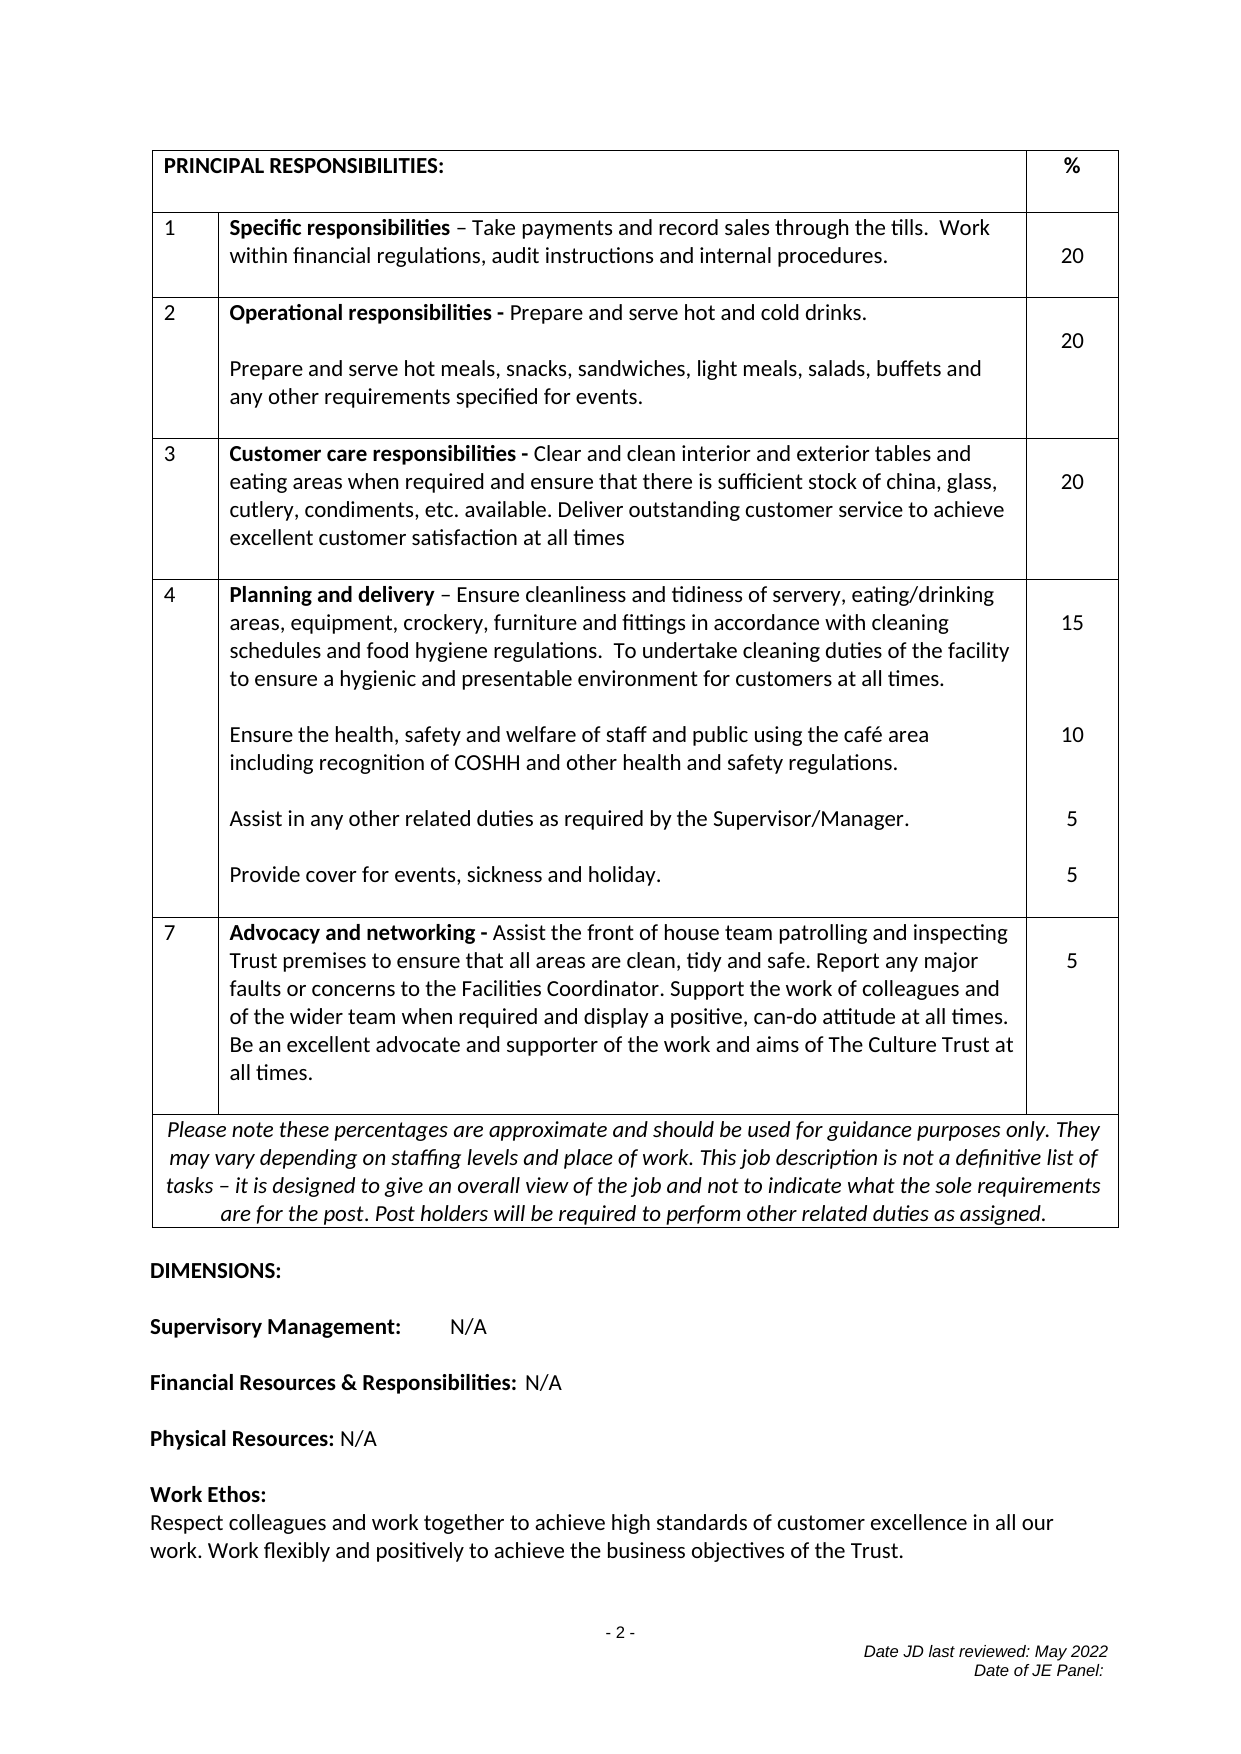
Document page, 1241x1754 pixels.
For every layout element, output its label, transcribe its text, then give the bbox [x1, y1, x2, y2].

table_cell 1 [153, 213, 218, 297]
text DIMENSIONS: [150, 1256, 1090, 1284]
table_cell 20 [1027, 439, 1118, 579]
table_cell Advocacy and networking - Assist the front of house team patrolling and inspecting Trust premises to ensure that all areas are clean, tidy and safe. Report any major faults or concerns to the Facilities Coordinator. Support the work of colleagues and of the wider team when required and display a positive, can-do attitude at all times. Be an excellent advocate and supporter of the work and aims of The Culture Trust at all times. [219, 918, 1026, 1114]
table_cell 7 [153, 918, 218, 1114]
table_cell 3 [153, 439, 218, 579]
text Physical Resources: N/A [150, 1424, 1090, 1452]
table_cell 5 [1027, 918, 1118, 1114]
text Financial Resources & Responsibilities: N/A [150, 1368, 1090, 1396]
table_cell Customer care responsibilities - Clear and clean interior and exterior tables and eating areas when required and ensure that there is sufficient stock of china, glass, cutlery, condiments, etc. available. Deliver outstanding customer service to achieve excellent customer satisfaction at all times [219, 439, 1026, 579]
table_cell 15 10 5 5 [1027, 580, 1118, 917]
text Respect colleagues and work together to achieve high standards of customer excellence in all our work. Work flexibly and positively to achieve the business objectives of the Trust. [150, 1508, 1090, 1564]
table_cell 4 [153, 580, 218, 917]
table_header % [1027, 151, 1118, 212]
table_cell 2 [153, 298, 218, 438]
table_cell Please note these percentages are approximate and should be used for guidance purposes only. They may vary depending on staffing levels and place of work. This job description is not a definitive list of tasks – it is designed to give an overall view of the job and not to indicate what the sole requirements are for the post. Post holders will be required to perform other related duties as assigned. [153, 1115, 1118, 1227]
text Work Ethos: [150, 1480, 1090, 1508]
table_cell 20 [1027, 298, 1118, 438]
table_header PRINCIPAL RESPONSIBILITIES: [153, 151, 1026, 212]
text Supervisory Management: N/A [150, 1312, 1090, 1340]
table_cell Planning and delivery – Ensure cleanliness and tidiness of servery, eating/drinking areas, equipment, crockery, furniture and fittings in accordance with cleaning schedules and food hygiene regulations. To undertake cleaning duties of the facility to ensure a hygienic and presentable environment for customers at all times. Ensure the health, safety and welfare of staff and public using the café area including recognition of COSHH and other health and safety regulations. Assist in any other related duties as required by the Supervisor/Manager. Provide cover for events, sickness and holiday. [219, 580, 1026, 917]
table_cell 20 [1027, 213, 1118, 297]
table_cell Operational responsibilities - Prepare and serve hot and cold drinks. Prepare and serve hot meals, snacks, sandwiches, light meals, salads, buffets and any other requirements specified for events. [219, 298, 1026, 438]
table_cell Specific responsibilities – Take payments and record sales through the tills. Work within financial regulations, audit instructions and internal procedures. [219, 213, 1026, 297]
